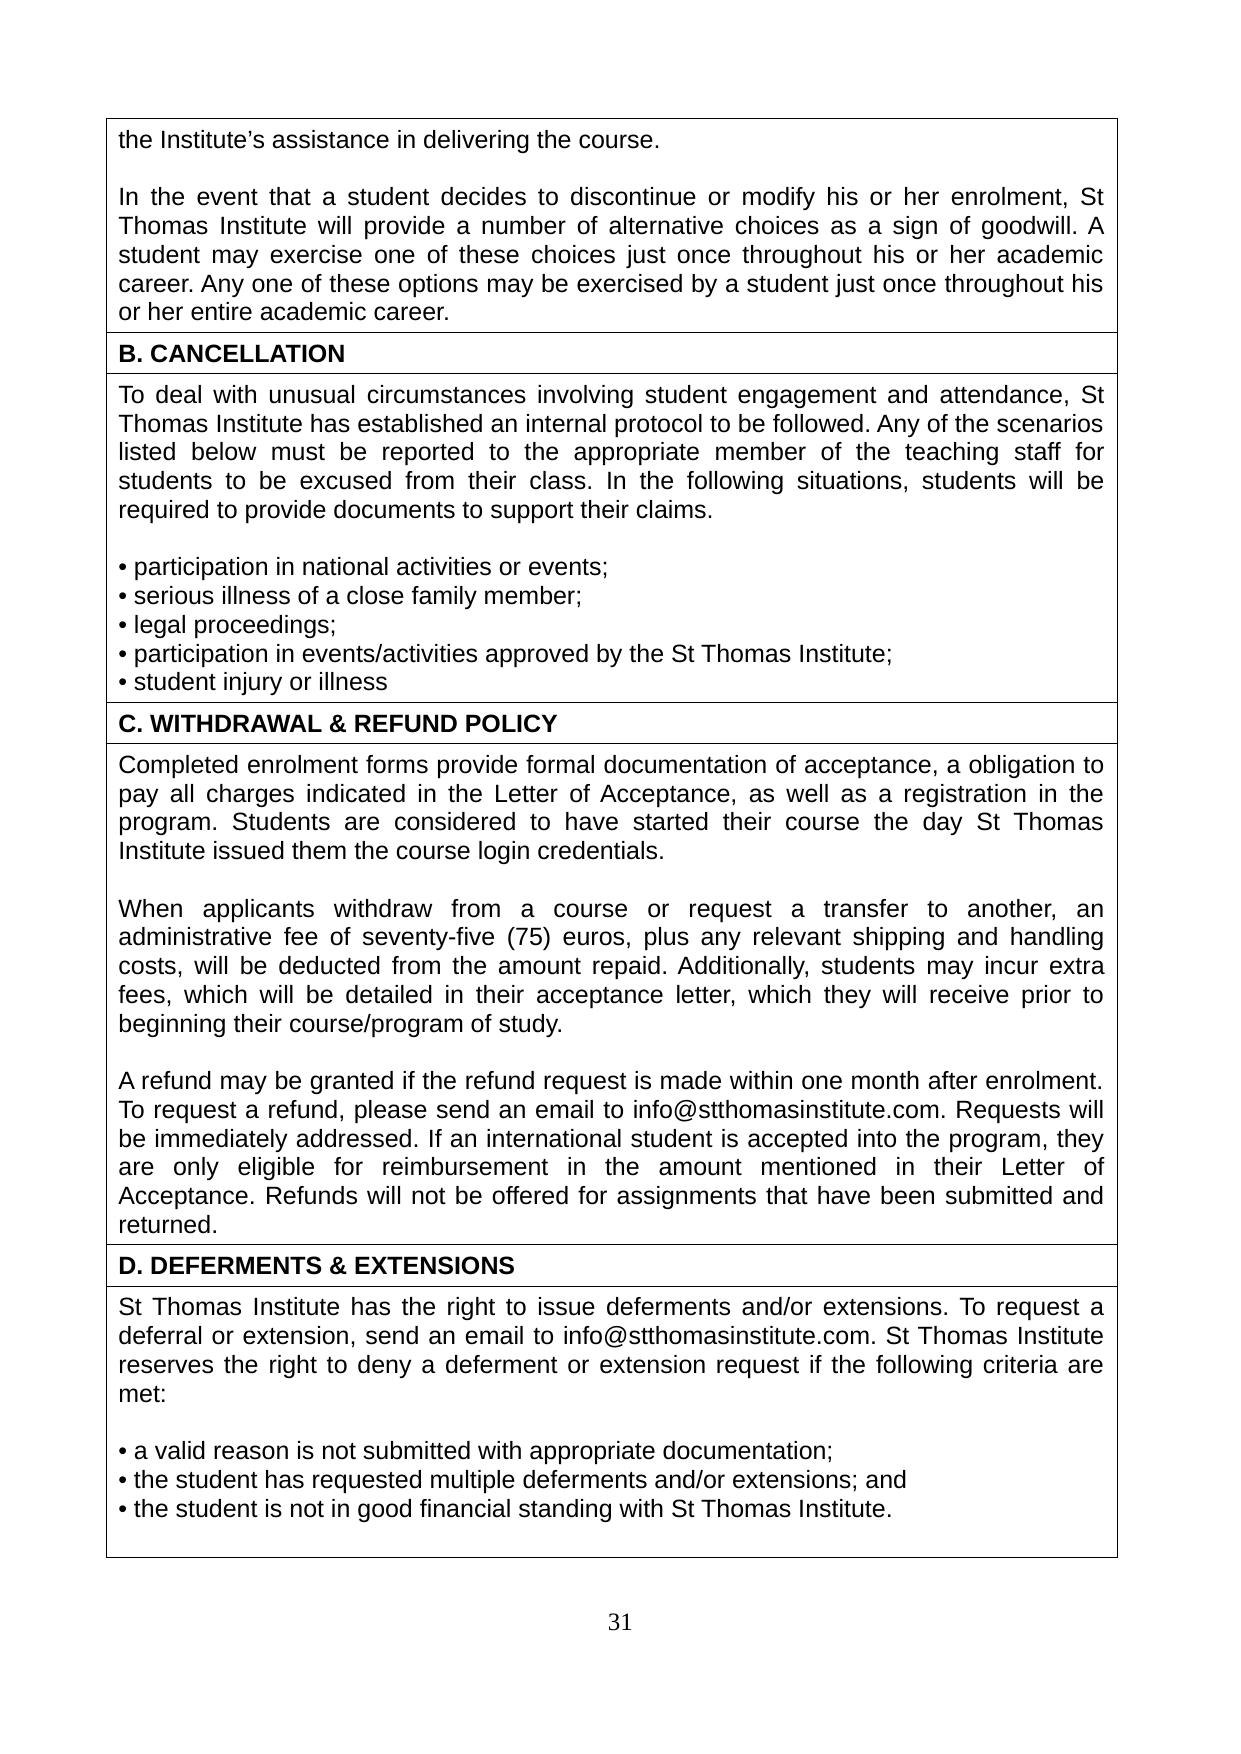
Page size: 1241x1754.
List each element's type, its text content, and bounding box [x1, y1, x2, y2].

table_cell Completed enrolment forms provide formal documentation of acceptance, a obligation to pay all charges indicated in the Letter of Acceptance, as well as a registration in the program. Students are considered to have started their course the day St Thomas Institute issued them the course login credentials. When applicants withdraw from a course or request a transfer to another, an administrative fee of seventy-five (75) euros, plus any relevant shipping and handling costs, will be deducted from the amount repaid. Additionally, students may incur extra fees, which will be detailed in their acceptance letter, which they will receive prior to beginning their course/program of study. A refund may be granted if the refund request is made within one month after enrolment. To request a refund, please send an email to info@stthomasinstitute.com. Requests will be immediately addressed. If an international student is accepted into the program, they are only eligible for reimbursement in the amount mentioned in their Letter of Acceptance. Refunds will not be offered for assignments that have been submitted and returned. [107, 744, 1117, 1244]
table_cell C. WITHDRAWAL & REFUND POLICY [107, 703, 1117, 743]
table_cell To deal with unusual circumstances involving student engagement and attendance, St Thomas Institute has established an internal protocol to be followed. Any of the scenarios listed below must be reported to the appropriate member of the teaching staff for students to be excused from their class. In the following situations, students will be required to provide documents to support their claims. • participation in national activities or events; • serious illness of a close family member; • legal proceedings; • participation in events/activities approved by the St Thomas Institute; • student injury or illness [107, 374, 1117, 702]
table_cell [107, 1287, 1117, 1557]
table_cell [107, 119, 1117, 332]
table_cell D. DEFERMENTS & EXTENSIONS [107, 1245, 1117, 1286]
table_cell B. CANCELLATION [107, 333, 1117, 373]
